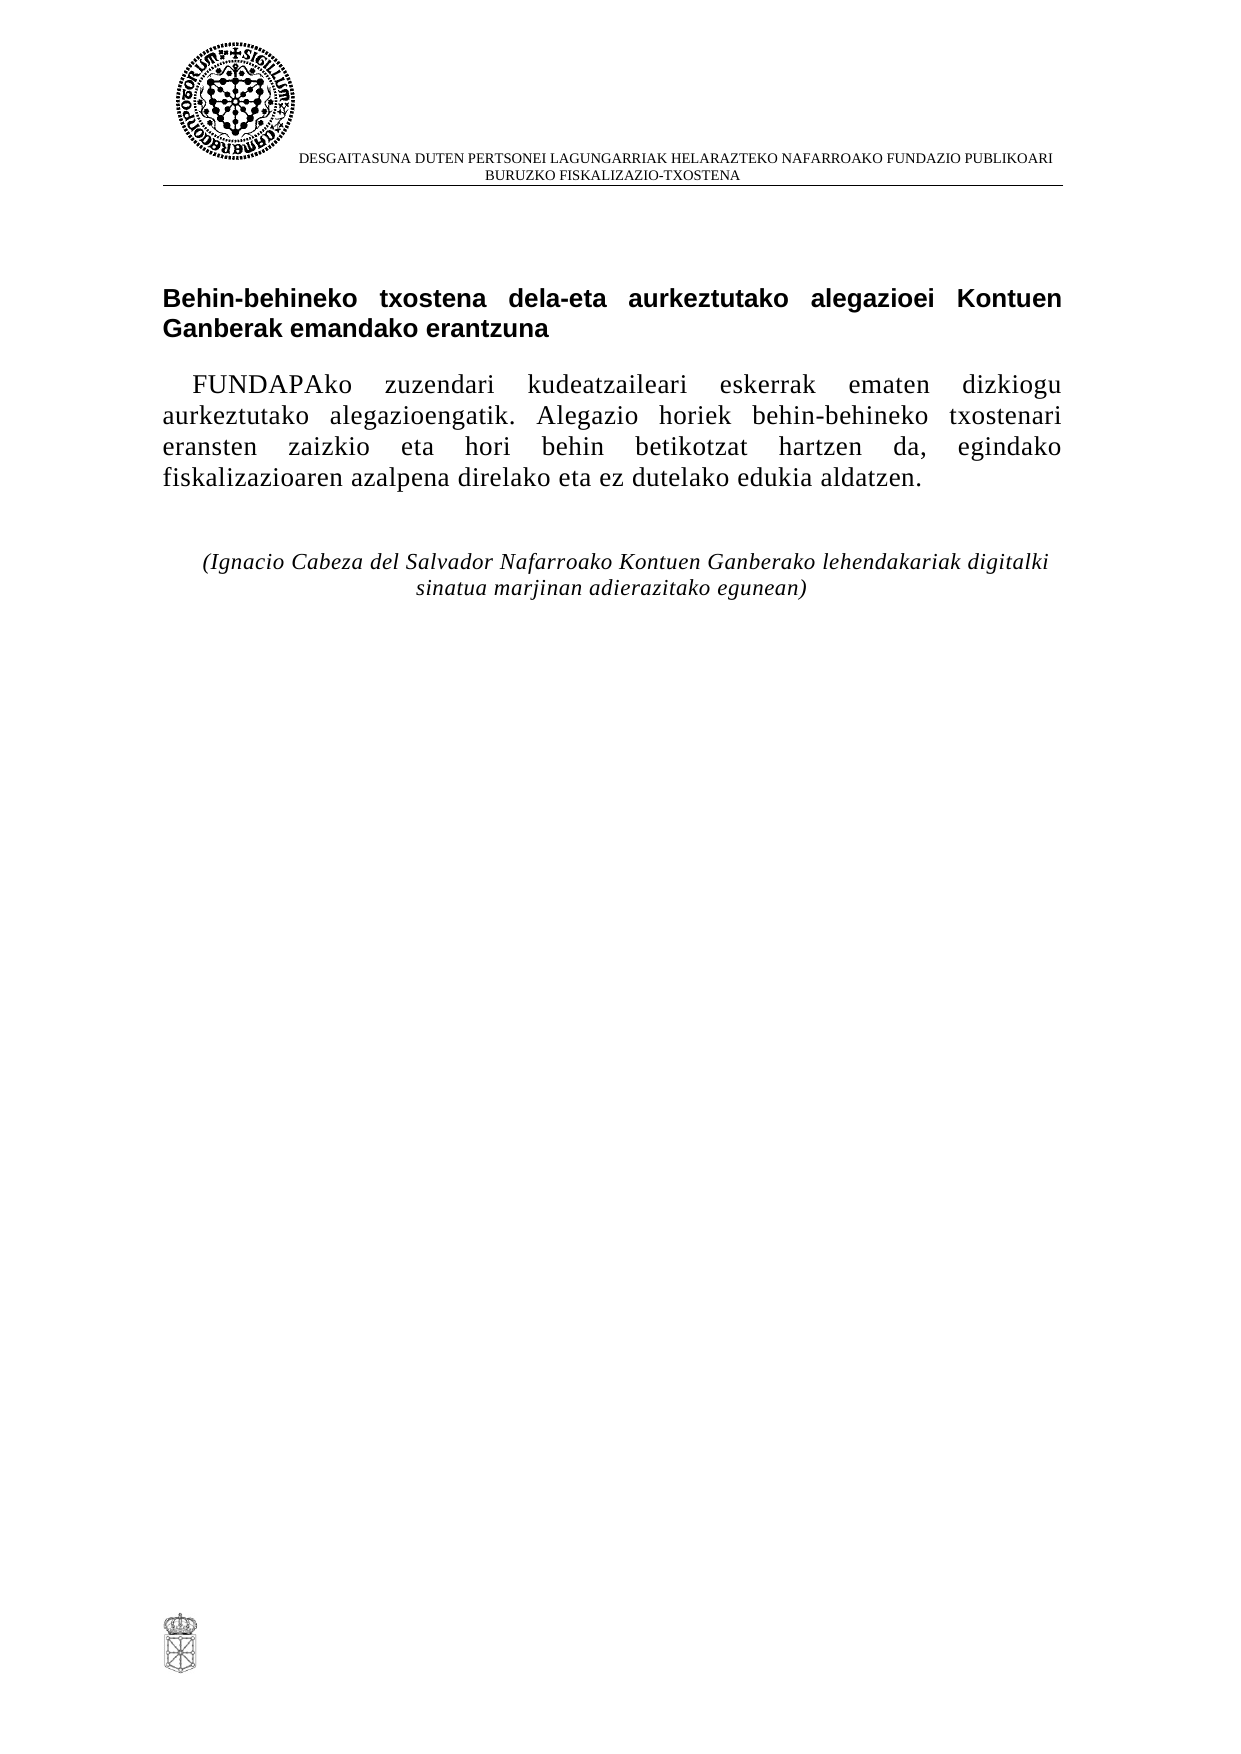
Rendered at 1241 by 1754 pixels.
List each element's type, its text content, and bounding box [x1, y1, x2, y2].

text (Ignacio Cabeza del Salvador Nafarroako Kontuen Ganberako lehendakariak digitalki sinatua marjinan adierazitako egunean) [162, 548, 1063, 601]
text FUNDAPAko zuzendari kudeatzaileari eskerrak ematen dizkiogu aurkeztutako alegazioengatik. Alegazio horiek behin-behineko txostenari eransten zaizkio eta hori behin betikotzat hartzen da, egindako fiskalizazioaren azalpena direlako eta ez dutelako edukia aldatzen. [162, 368, 1063, 492]
text Behin-behineko txostena dela-eta aurkeztutako alegazioei Kontuen Ganberak emandako erantzuna [162, 283, 1063, 343]
picture [172, 38, 299, 164]
picture [162, 1612, 198, 1674]
